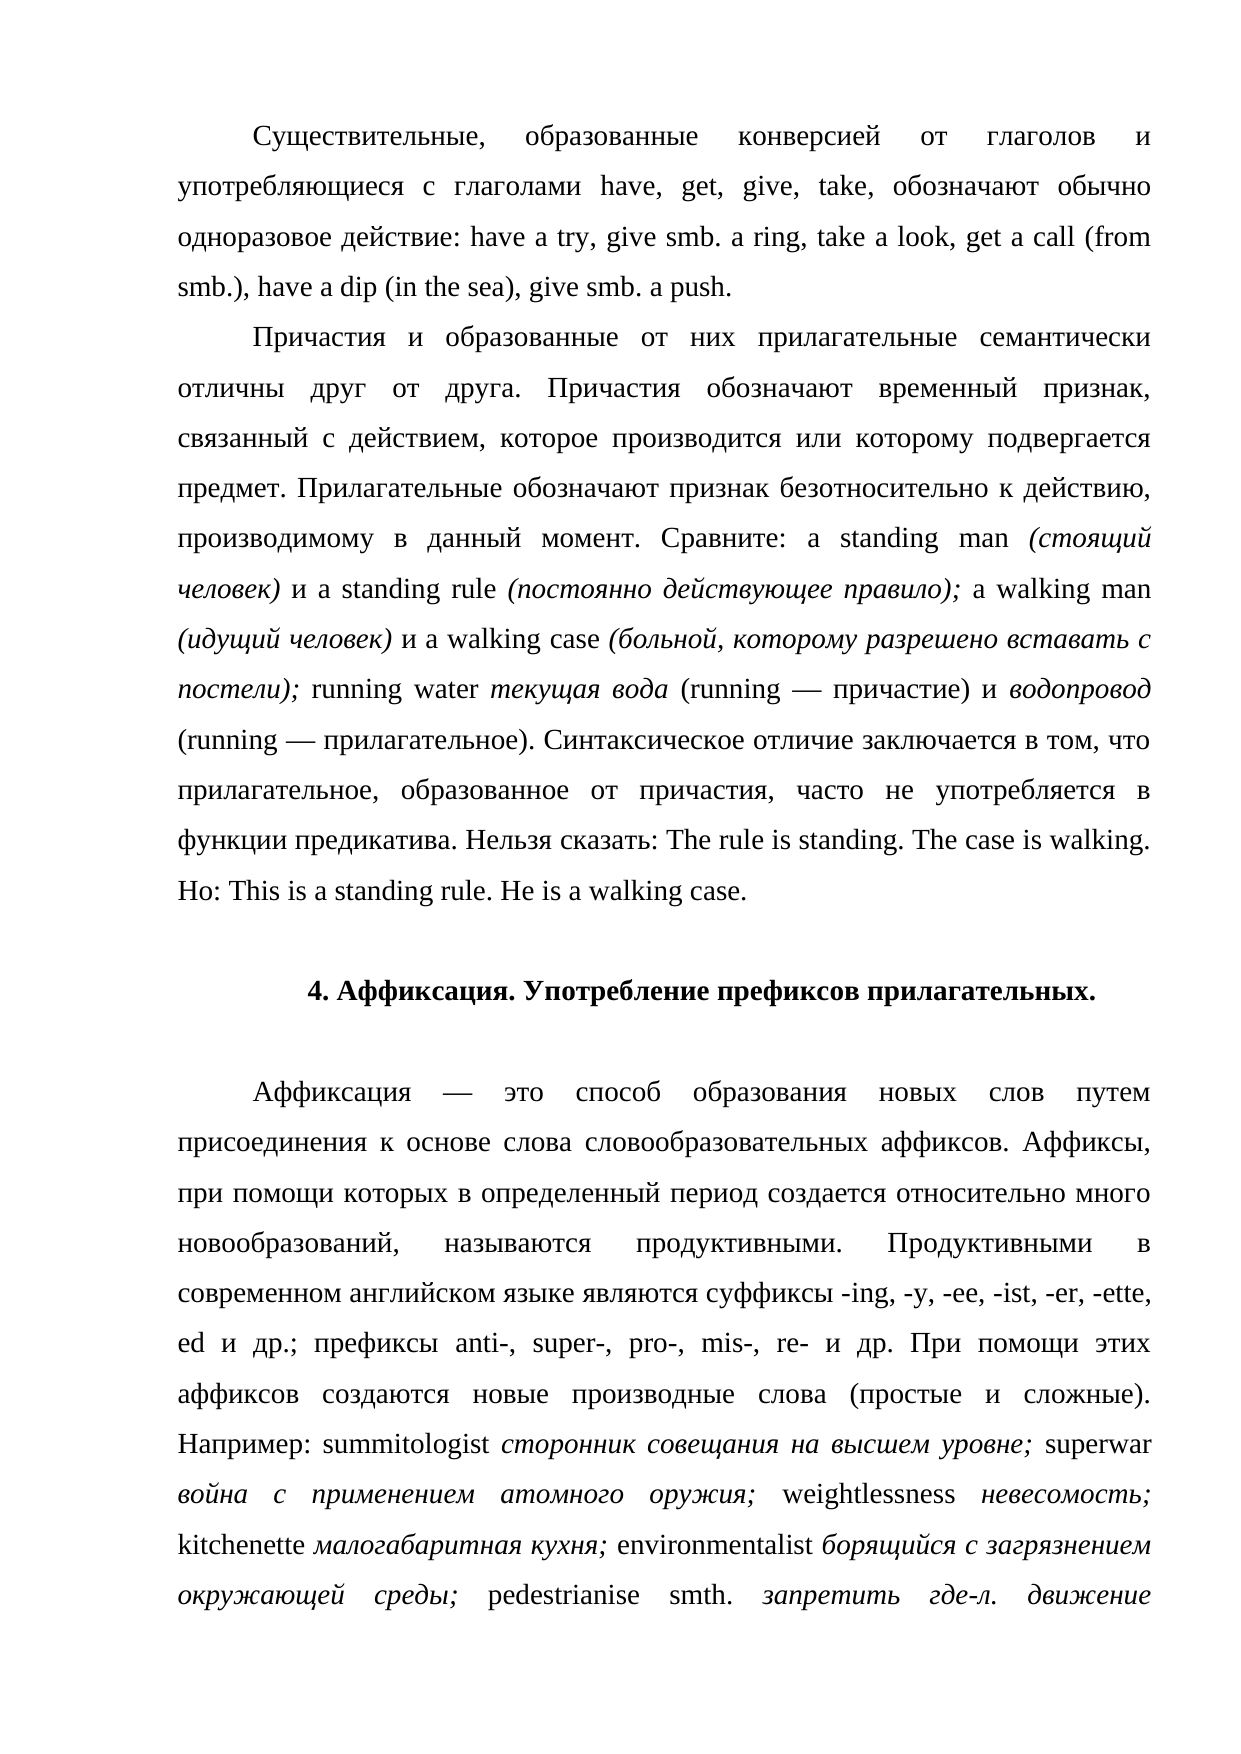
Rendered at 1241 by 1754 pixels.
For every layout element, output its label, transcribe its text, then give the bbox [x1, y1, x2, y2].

text Причастия и образованные от них прилагательные семантически отличны друг от друга. Причастия обозначают временный признак, связанный с действием, которое производится или которому подвергается предмет. Прилагательные обозначают признак безотносительно к действию, производимому в данный момент. Сравните: a standing man (стоящий человек) и a standing rule (постоянно действующее правило); a walking man (идущий человек) и а walking case (больной, которому разрешено вставать с постели); running water текущая вода (running — причастие) и водопровод (running — прилагательное). Синтаксическое отличие заключается в том, что прилагательное, образованное от причастия, часто не употребляется в функции предикатива. Нельзя сказать: The rule is standing. The case is walking. Ho: This is a standing rule. He is a walking case. [177, 319, 1152, 906]
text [177, 1074, 1152, 1611]
text Существительные, образованные конверсией от глаголов и употребляющиеся с глаголами have, get, give, take, обозначают обычно одноразовое действие: have a try, give smb. a ring, take a look, get a call (from smb.), have a dip (in the sea), give smb. a push. [177, 118, 1152, 303]
text 4. Аффиксация. Употребление префиксов прилагательных. [177, 973, 1152, 1007]
